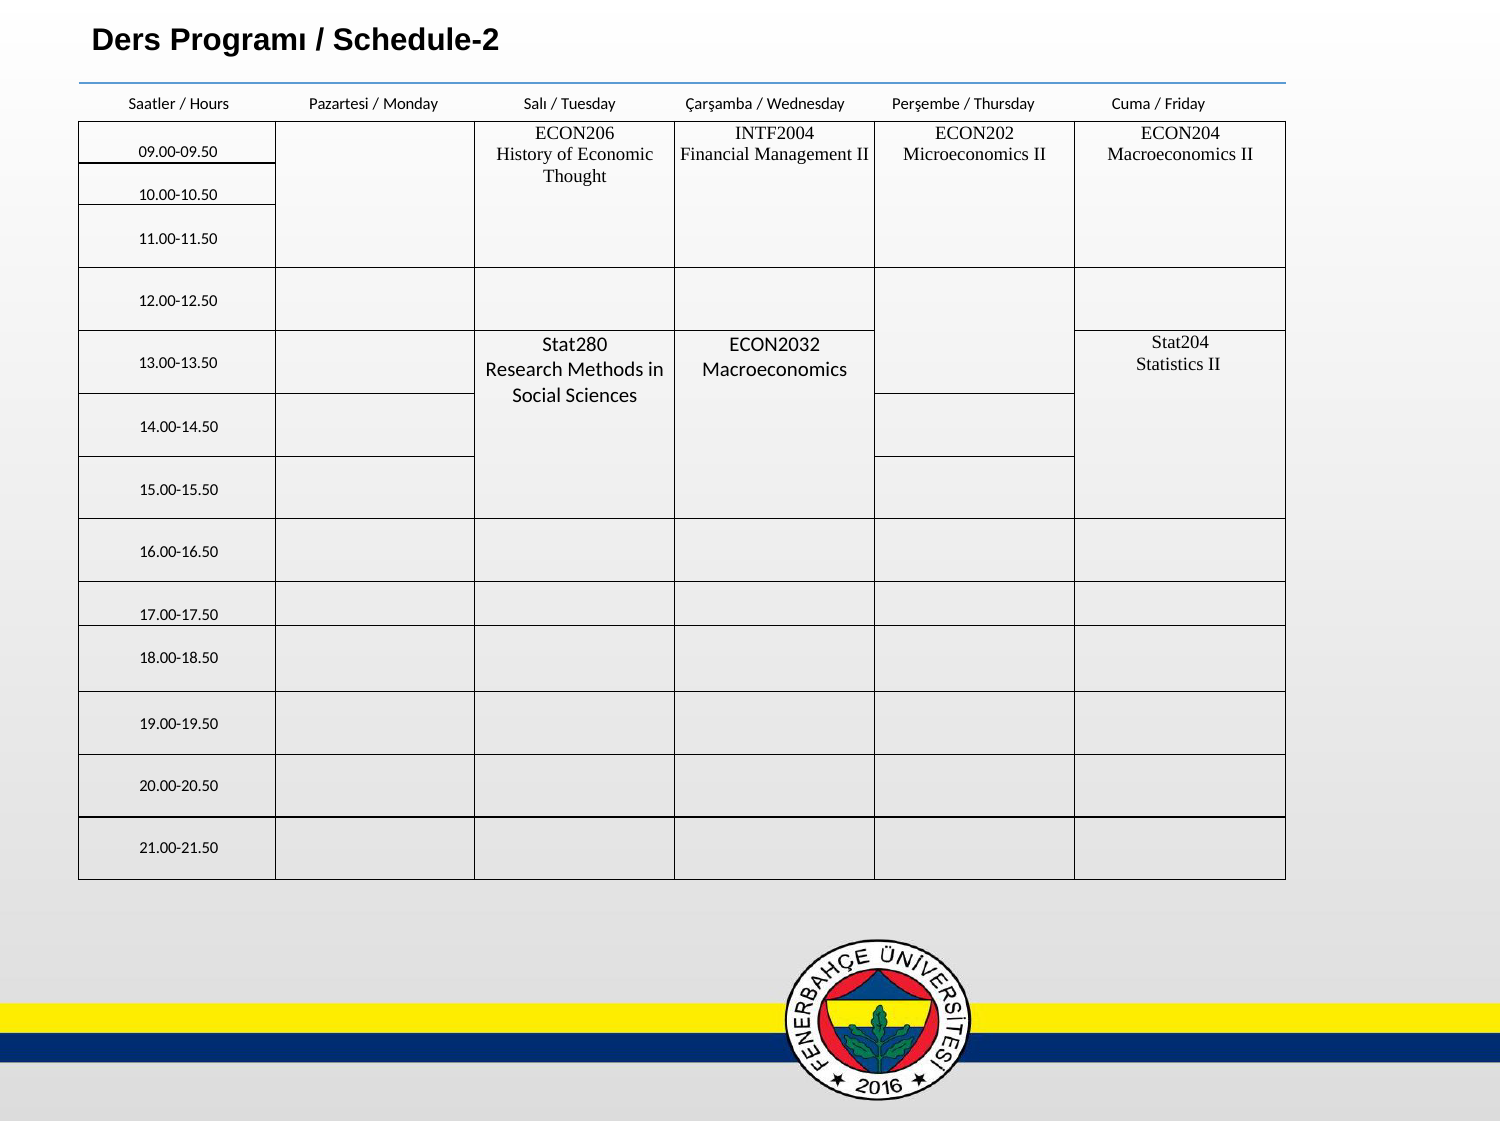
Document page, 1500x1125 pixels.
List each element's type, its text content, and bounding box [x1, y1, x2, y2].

table_cell [675, 755, 874, 816]
table_cell [276, 755, 474, 816]
table_header Çarşamba / Wednesday [675, 84, 874, 121]
table_header Saatler / Hours [79, 84, 276, 121]
table_cell [276, 519, 474, 581]
table_cell [475, 755, 674, 816]
table_cell [1075, 692, 1285, 754]
table_cell [475, 626, 674, 691]
table_cell ECON202 Microeconomics II [875, 122, 1074, 267]
table_cell [276, 122, 474, 267]
table_cell [276, 582, 474, 625]
table_cell [475, 268, 674, 330]
table_cell [276, 268, 474, 330]
table_cell 18.00-18.50 [79, 626, 275, 691]
table_cell [875, 582, 1074, 625]
table_cell ECON2032 Macroeconomics [675, 331, 874, 518]
table_cell 09.00-09.50 [79, 122, 275, 162]
table_cell 15.00-15.50 [79, 457, 275, 518]
table_cell [475, 818, 674, 879]
table_header Cuma / Friday [1074, 84, 1286, 121]
table_header Pazartesi / Monday [276, 84, 475, 121]
table_cell [475, 692, 674, 754]
picture [0, 13, 1500, 1121]
table_cell 20.00-20.50 [79, 755, 275, 816]
table_cell [675, 626, 874, 691]
table_cell [276, 692, 474, 754]
table_cell 21.00-21.50 [79, 818, 275, 879]
table_cell [875, 755, 1074, 816]
table_cell ECON204 Macroeconomics II [1075, 122, 1285, 267]
table_cell [875, 394, 1074, 456]
table_header Perşembe / Thursday [875, 84, 1074, 121]
table_cell [276, 331, 474, 393]
table_cell 10.00-10.50 [79, 164, 275, 204]
table_cell [1075, 626, 1285, 691]
table_cell [675, 268, 874, 330]
table_cell 17.00-17.50 [79, 582, 275, 625]
table_cell [875, 519, 1074, 581]
table_cell [675, 818, 874, 879]
table_cell [875, 692, 1074, 754]
table_cell Stat204 Statistics II [1075, 331, 1285, 518]
table_cell ECON206 History of Economic Thought [475, 122, 674, 267]
table_cell [276, 394, 474, 456]
table_cell [276, 457, 474, 518]
table_cell [675, 519, 874, 581]
table_header Salı / Tuesday [475, 84, 674, 121]
table_cell [276, 818, 474, 879]
table_cell [475, 582, 674, 625]
table_cell 14.00-14.50 [79, 394, 275, 456]
text Ders Programı / Schedule-2 [91, 21, 1425, 57]
table_cell 16.00-16.50 [79, 519, 275, 581]
table_cell [875, 818, 1074, 879]
table_cell Stat280 Research Methods in Social Sciences [475, 331, 674, 518]
table_cell [875, 626, 1074, 691]
table_cell [1075, 582, 1285, 625]
table_cell [875, 268, 1074, 393]
table_cell [675, 582, 874, 625]
table_cell 19.00-19.50 [79, 692, 275, 754]
table_cell [1075, 268, 1285, 330]
table_cell [675, 692, 874, 754]
table_cell 13.00-13.50 [79, 331, 275, 393]
table_cell [1075, 818, 1285, 879]
table_cell [1075, 519, 1285, 581]
table_cell [875, 457, 1074, 518]
table_cell 11.00-11.50 [79, 205, 275, 267]
table_cell [276, 626, 474, 691]
table_cell INTF2004 Financial Management II [675, 122, 874, 267]
table_cell 12.00-12.50 [79, 268, 275, 330]
table_cell [1075, 755, 1285, 816]
table_cell [475, 519, 674, 581]
